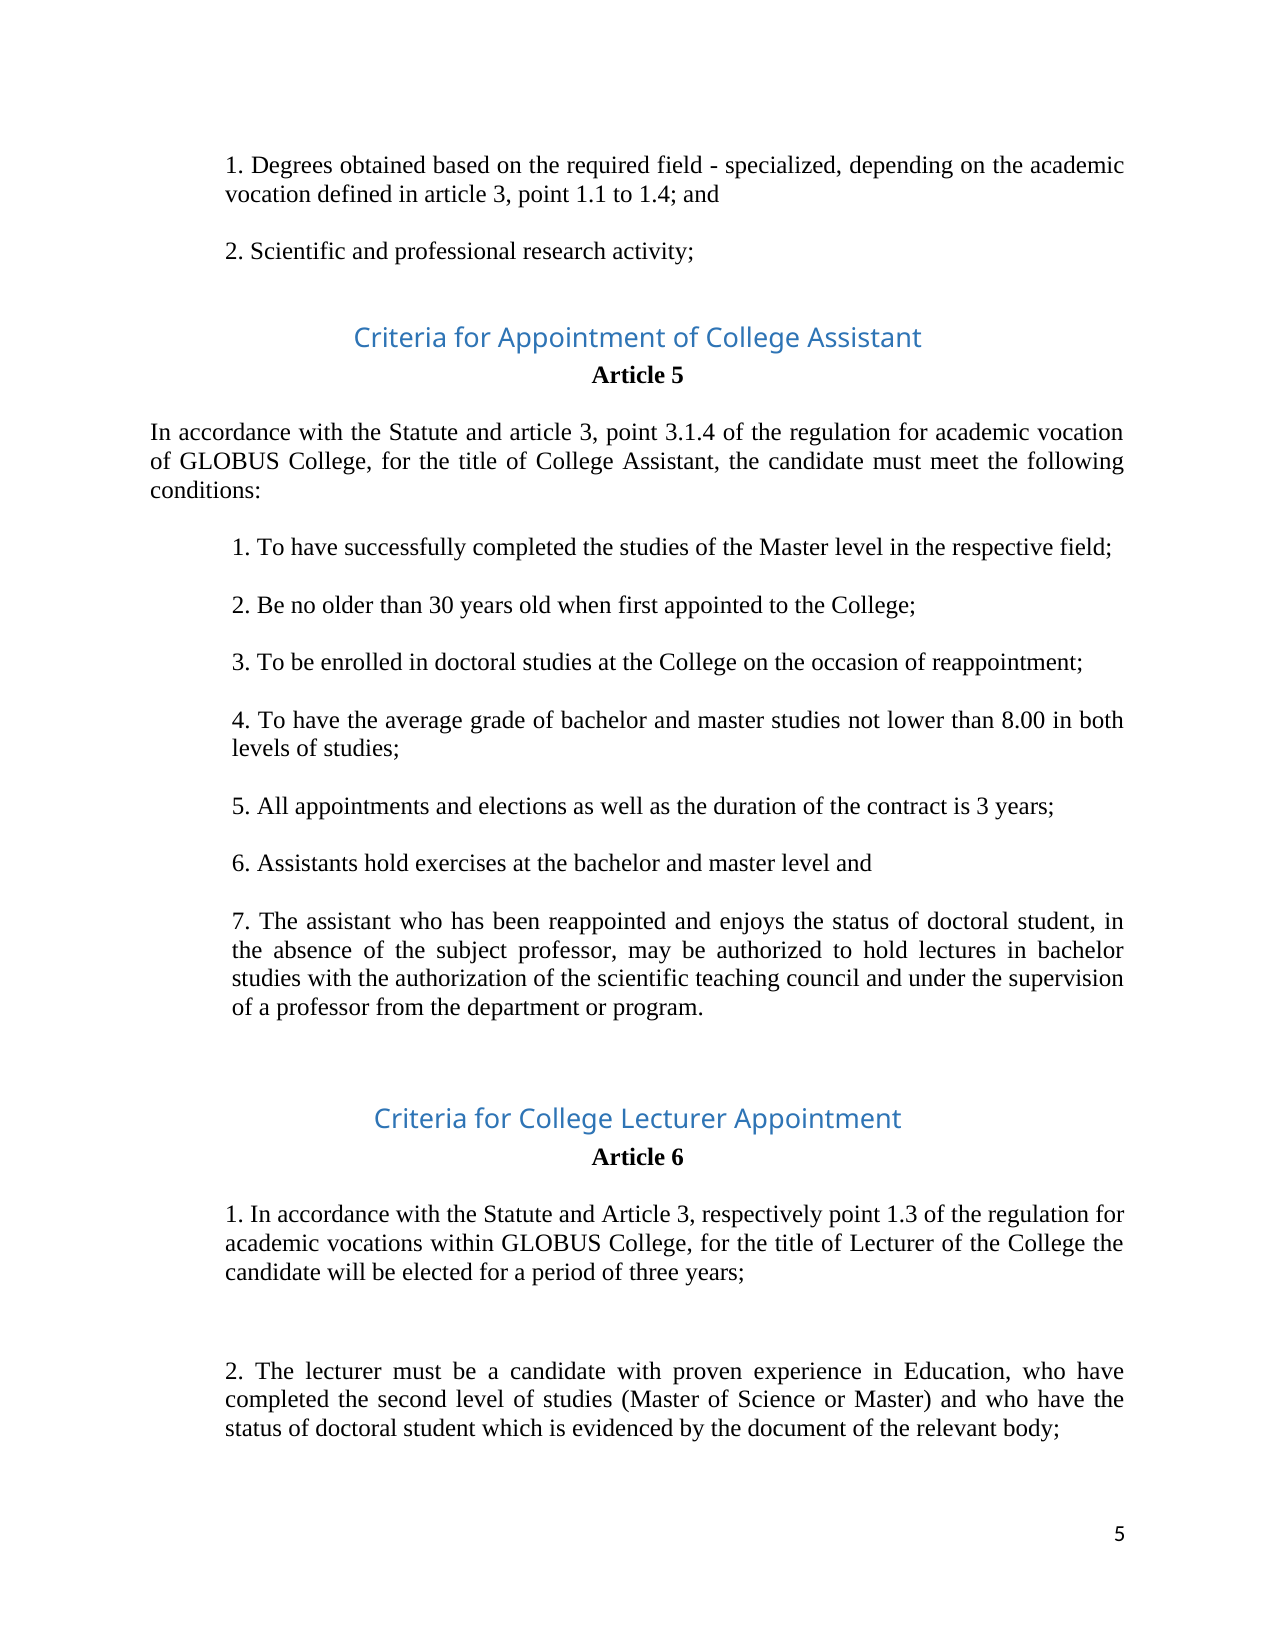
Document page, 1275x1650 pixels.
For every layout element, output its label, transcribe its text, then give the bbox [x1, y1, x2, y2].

text 1. To have successfully completed the studies of the Master level in the respective field; [232, 532, 1125, 561]
text 3. To be enrolled in doctoral studies at the College on the occasion of reappointment; [232, 647, 1125, 676]
text In accordance with the Statute and article 3, point 3.1.4 of the regulation for academic vocation of GLOBUS College, for the title of College Assistant, the candidate must meet the following conditions: [150, 417, 1125, 503]
text Article 6 [150, 1142, 1125, 1170]
text 2. Be no older than 30 years old when first appointed to the College; [232, 590, 1125, 618]
text 4. To have the average grade of bachelor and master studies not lower than 8.00 in both levels of studies; [232, 705, 1125, 762]
subtitle Criteria for Appointment of College Assistant [150, 318, 1125, 355]
text 6. Assistants hold exercises at the bachelor and master level and [232, 848, 1125, 877]
subtitle Criteria for College Lecturer Appointment [150, 1099, 1125, 1136]
text 2. Scientific and professional research activity; [225, 236, 1125, 265]
text 1. In accordance with the Statute and Article 3, respectively point 1.3 of the regulation for academic vocations within GLOBUS College, for the title of Lecturer of the College the candidate will be elected for a period of three years; [225, 1199, 1125, 1285]
text Article 5 [150, 360, 1125, 389]
text 1. Degrees obtained based on the required field - specialized, depending on the academic vocation defined in article 3, point 1.1 to 1.4; and [225, 150, 1125, 207]
text 2. The lecturer must be a candidate with proven experience in Education, who have completed the second level of studies (Master of Science or Master) and who have the status of doctoral student which is evidenced by the document of the relevant body; [225, 1356, 1125, 1442]
text 5. All appointments and elections as well as the duration of the contract is 3 years; [232, 791, 1125, 820]
text 7. The assistant who has been reappointed and enjoys the status of doctoral student, in the absence of the subject professor, may be authorized to hold lectures in bachelor studies with the authorization of the scientific teaching council and under the supervision of a professor from the department or program. [232, 906, 1125, 1021]
